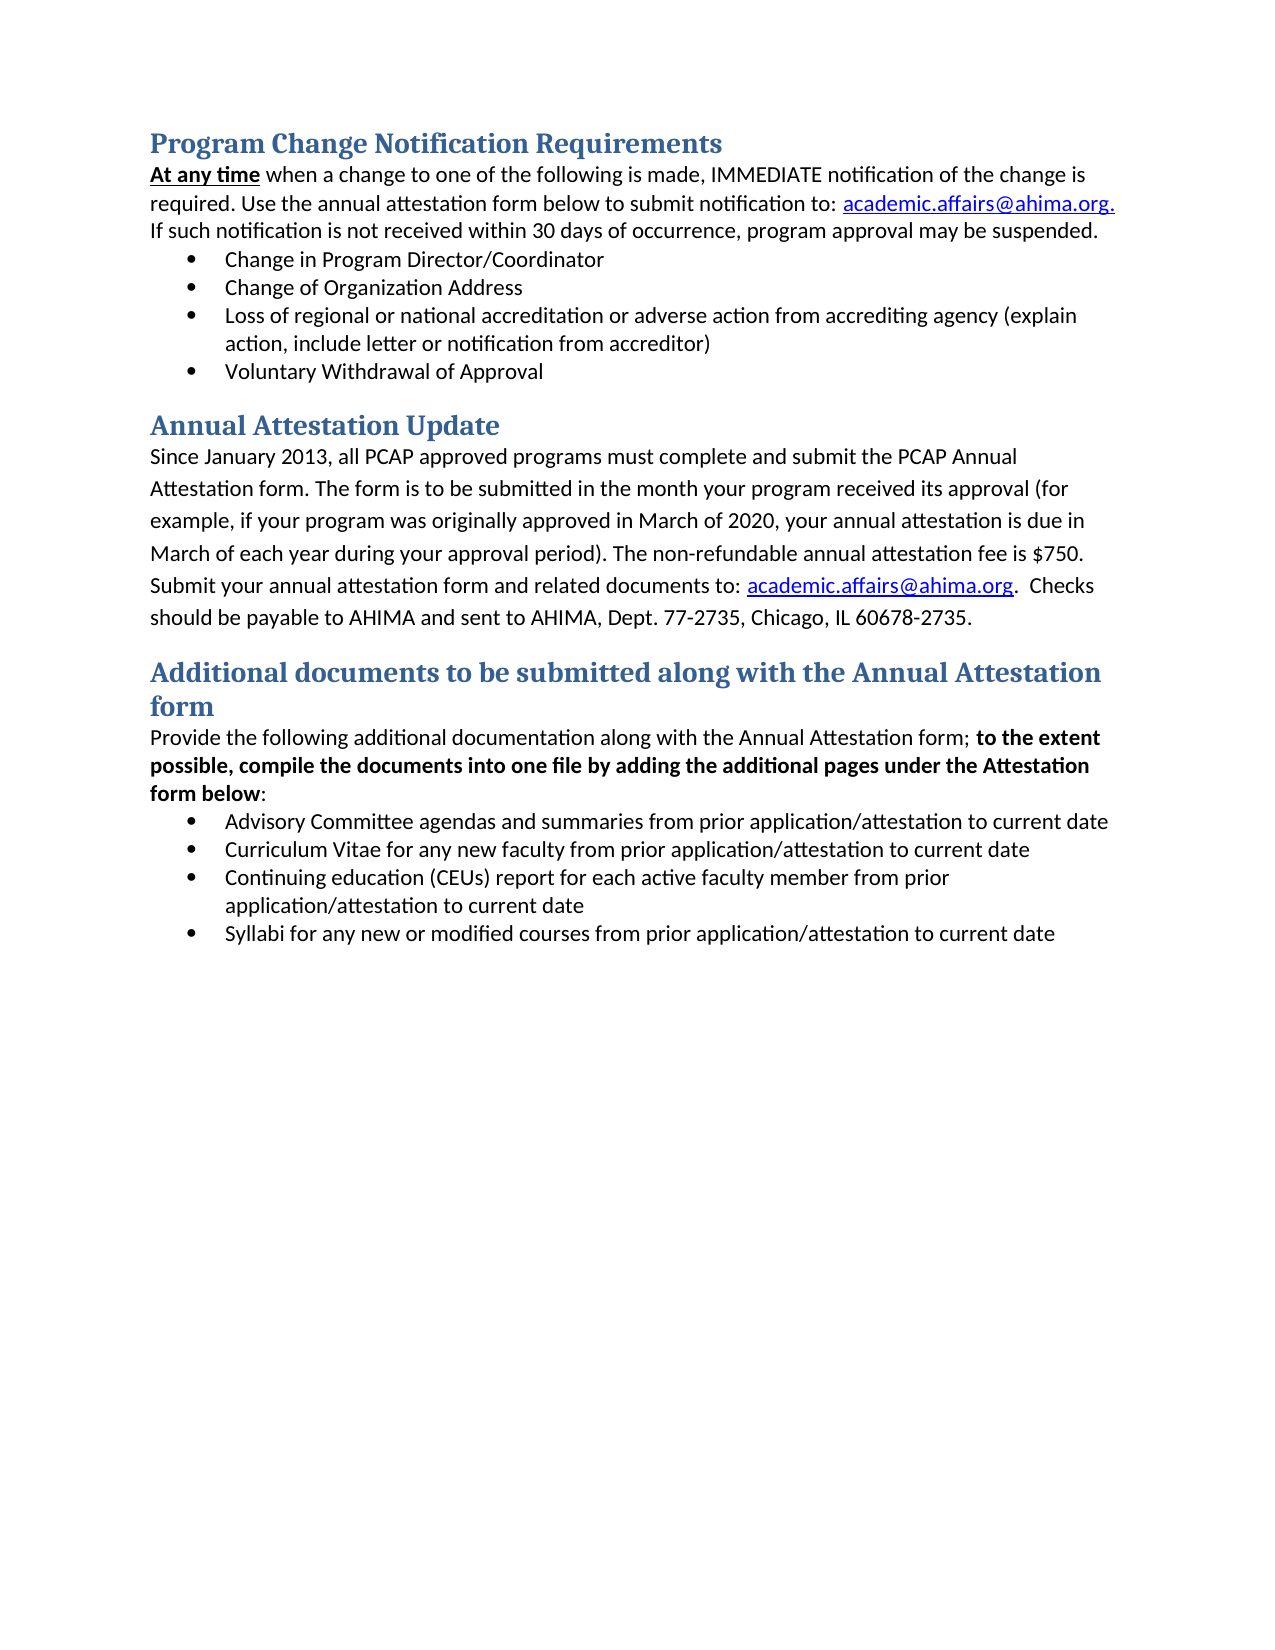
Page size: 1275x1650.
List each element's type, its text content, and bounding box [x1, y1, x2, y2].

list Continuing education (CEUs) report for each active faculty member from prior application/attestation to current date [187, 863, 1125, 919]
list Change in Program Director/Coordinator [187, 245, 1125, 273]
subtitle Annual Attestation Update [150, 409, 1125, 442]
text Provide the following additional documentation along with the Annual Attestation form; to the extent possible, compile the documents into one file by adding the additional pages under the Attestation form below: [150, 723, 1125, 807]
list Change of Organization Address [187, 273, 1125, 301]
list Curriculum Vitae for any new faculty from prior application/attestation to current date [187, 835, 1125, 863]
subtitle Program Change Notification Requirements [150, 127, 1125, 161]
text Since January 2013, all PCAP approved programs must complete and submit the PCAP Annual Attestation form. The form is to be submitted in the month your program received its approval (for example, if your program was originally approved in March of 2020, your annual attestation is due in March of each year during your approval period). The non-refundable annual attestation fee is $750. Submit your annual attestation form and related documents to: academic.affairs@ahima.org. Checks should be payable to AHIMA and sent to AHIMA, Dept. 77-2735, Chicago, IL 60678-2735. [150, 442, 1125, 631]
list Loss of regional or national accreditation or adverse action from accrediting agency (explain action, include letter or notification from accreditor) [187, 301, 1125, 357]
list Syllabi for any new or modified courses from prior application/attestation to current date [187, 919, 1125, 947]
list Voluntary Withdrawal of Approval [187, 357, 1125, 385]
text If such notification is not received within 30 days of occurrence, program approval may be suspended. [150, 217, 1125, 245]
subtitle Additional documents to be submitted along with the Annual Attestation form [150, 656, 1125, 723]
text At any time when a change to one of the following is made, IMMEDIATE notification of the change is required. Use the annual attestation form below to submit notification to: academic.affairs@ahima.org. [150, 161, 1125, 217]
list Advisory Committee agendas and summaries from prior application/attestation to current date [187, 807, 1125, 835]
